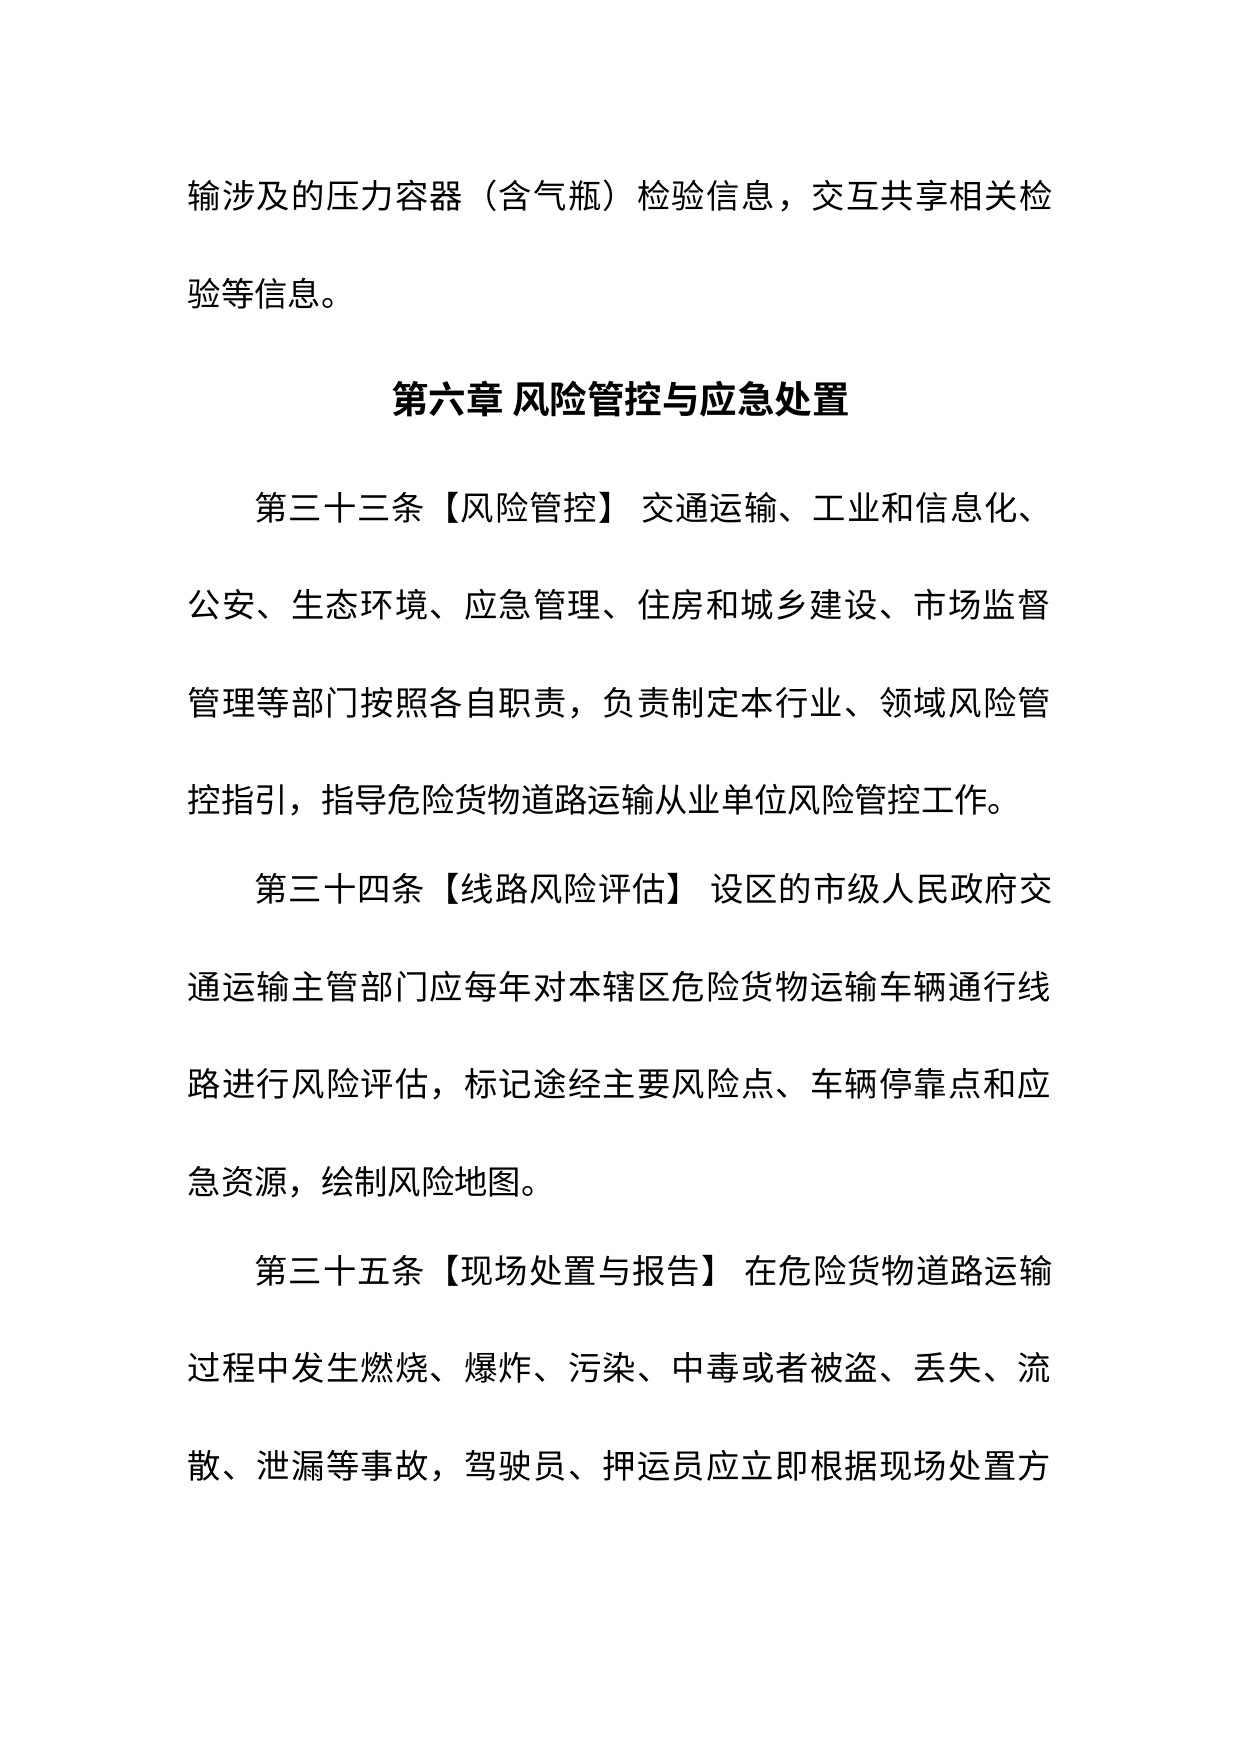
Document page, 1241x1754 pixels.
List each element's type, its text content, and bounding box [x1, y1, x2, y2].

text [187, 1236, 1053, 1496]
list 风险管控与应急处置 [187, 365, 1053, 430]
text 第三十三条【风险管控】 交通运输、工业和信息化、公安、生态环境、应急管理、住房和城乡建设、市场监督管理等部门按照各自职责，负责制定本行业、领域风险管控指引，指导危险货物道路运输从业单位风险管控工作。 [187, 473, 1053, 831]
text 第三十四条【线路风险评估】 设区的市级人民政府交通运输主管部门应每年对本辖区危险货物运输车辆通行线路进行风险评估，标记途经主要风险点、车辆停靠点和应急资源，绘制风险地图。 [187, 855, 1053, 1212]
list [187, 162, 1053, 324]
